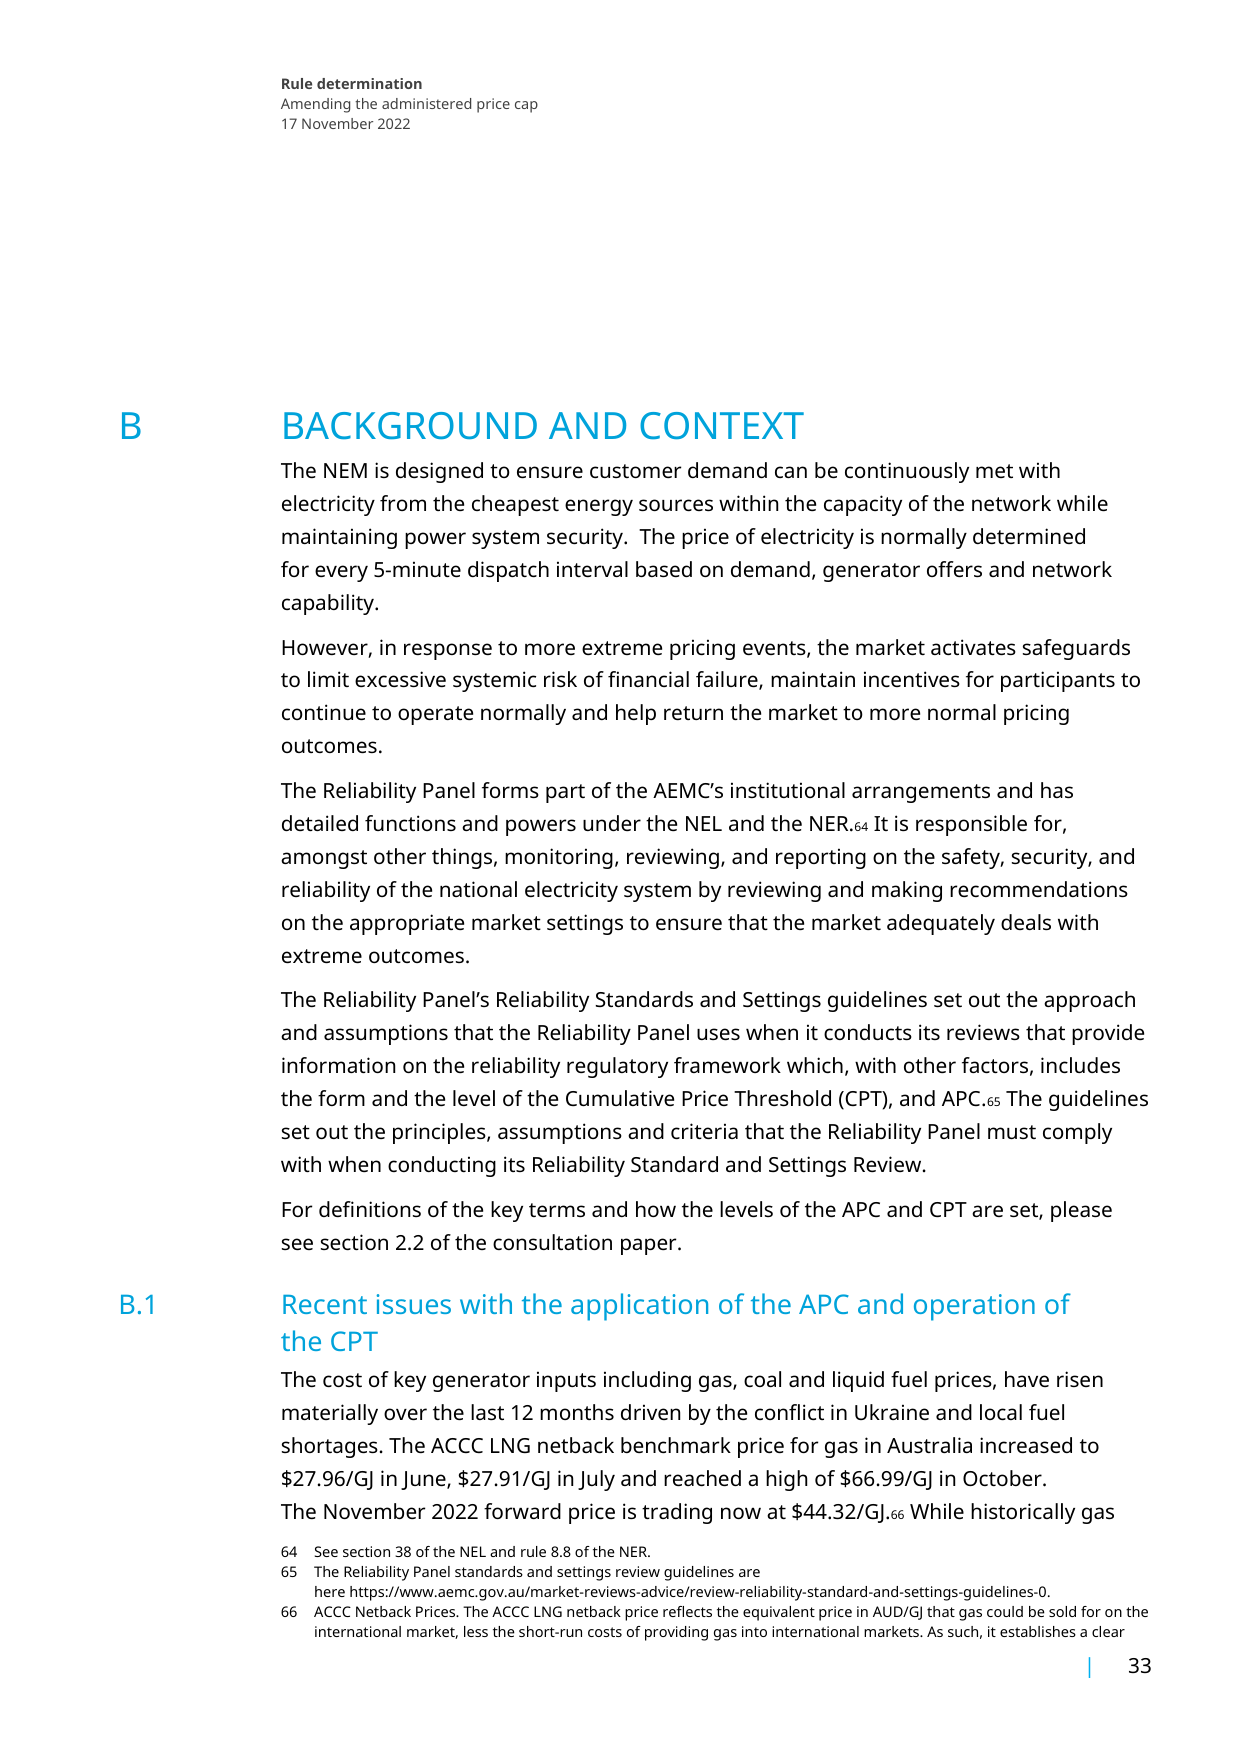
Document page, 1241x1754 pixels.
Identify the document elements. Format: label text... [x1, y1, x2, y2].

text However, in response to more extreme pricing events, the market activates safeguards to limit excessive systemic risk of financial failure, maintain incentives for participants to continue to operate normally and help return the market to more normal pricing outcomes. [281, 633, 1152, 760]
text The Reliability Panel’s Reliability Standards and Settings guidelines set out the approach and assumptions that the Reliability Panel uses when it conducts its reviews that provide information on the reliability regulatory framework which, with other factors, includes the form and the level of the Cumulative Price Threshold (CPT), and APC. The guidelines set out the principles, assumptions and criteria that the Reliability Panel must comply with when conducting its Reliability Standard and Settings Review. [281, 985, 1152, 1178]
text The Reliability Panel forms part of the AEMC’s institutional arrangements and has detailed functions and powers under the NEL and the NER. It is responsible for, amongst other things, monitoring, reviewing, and reporting on the safety, security, and reliability of the national electricity system by reviewing and making recommendations on the appropriate market settings to ensure that the market adequately deals with extreme outcomes. [281, 776, 1152, 969]
subtitle B Background and context [118, 399, 1152, 450]
text The NEM is designed to ensure customer demand can be continuously met with electricity from the cheapest energy sources within the capacity of the network while maintaining power system security. The price of electricity is normally determined for every 5-minute dispatch interval based on demand, generator offers and network capability. [281, 456, 1152, 616]
text For definitions of the key terms and how the levels of the APC and CPT are set, please see section 2.2 of the consultation paper. [281, 1195, 1152, 1256]
subtitle B.1 Recent issues with the application of the APC and operation of the CPT [118, 1286, 1152, 1359]
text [281, 1365, 1152, 1525]
